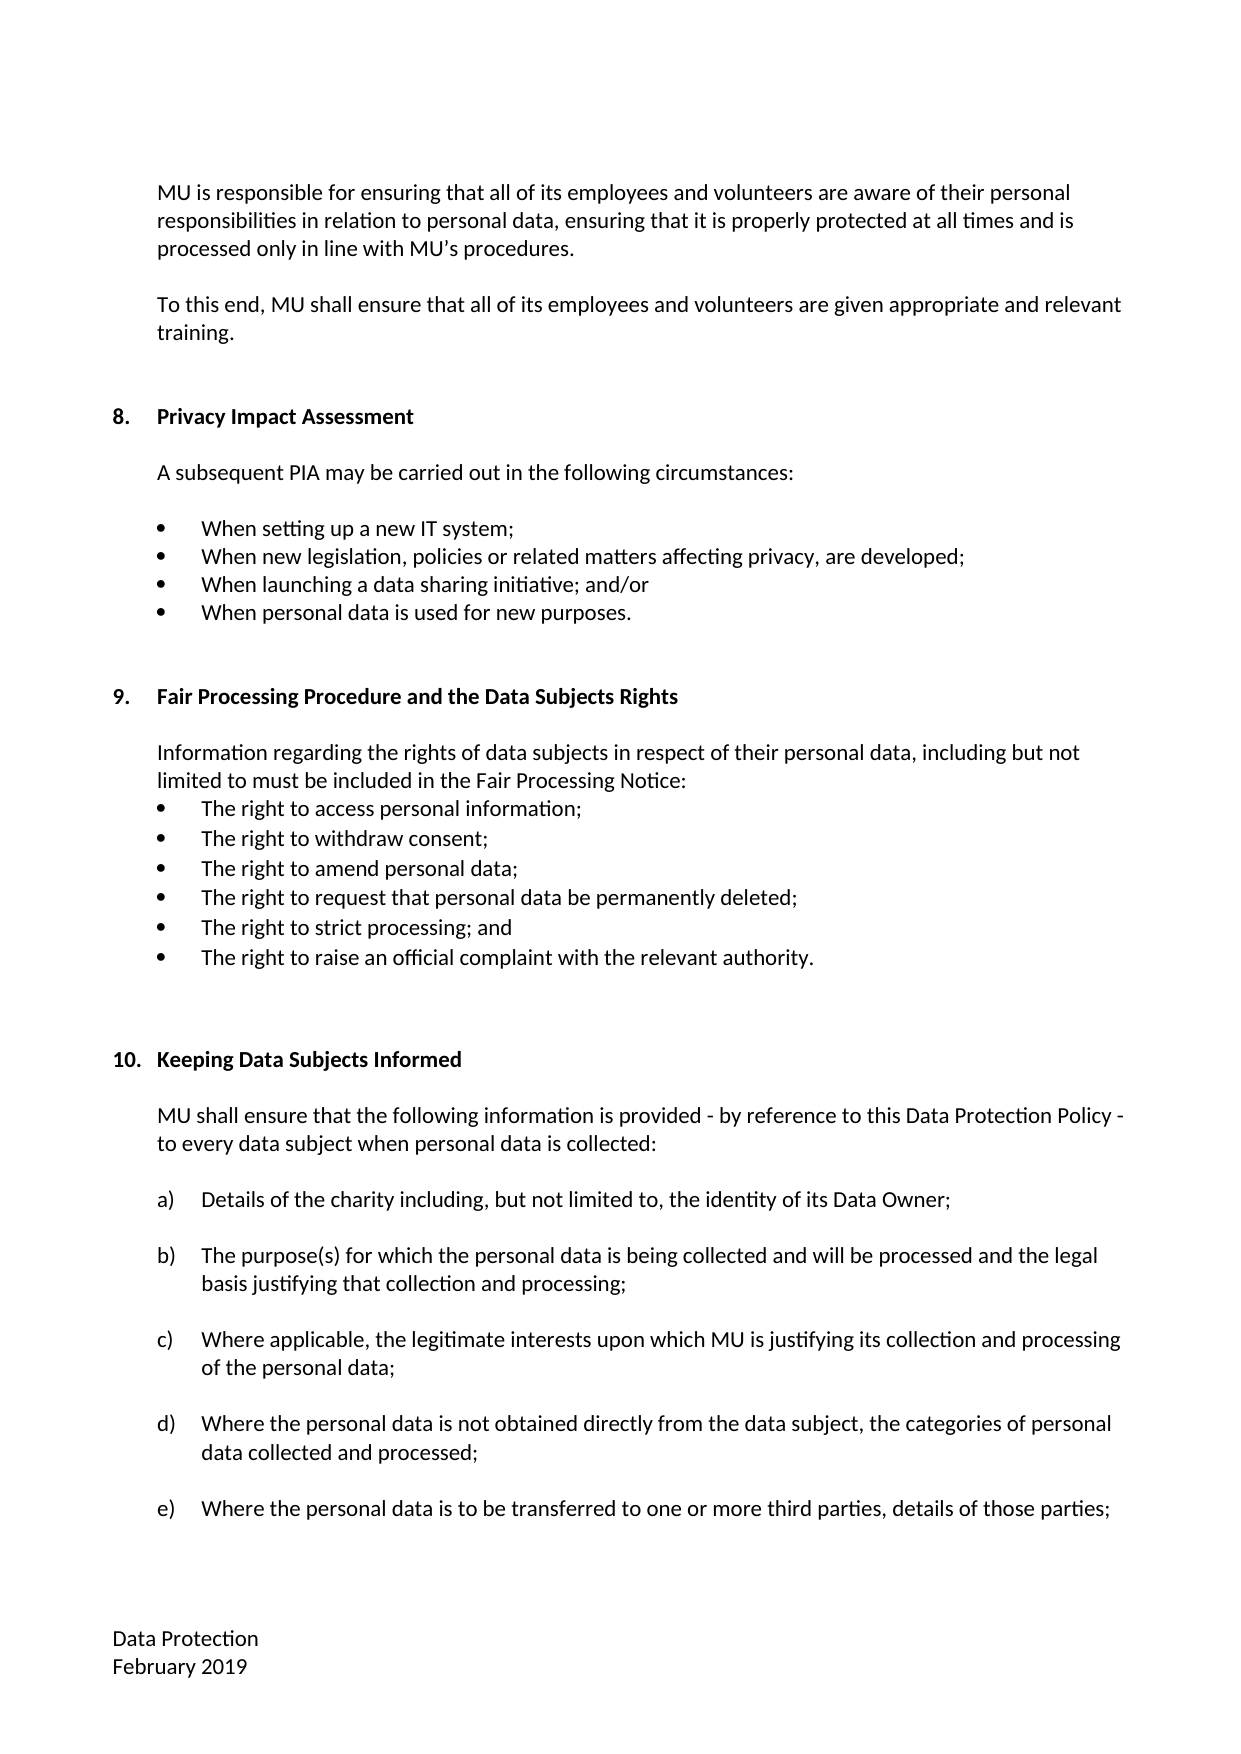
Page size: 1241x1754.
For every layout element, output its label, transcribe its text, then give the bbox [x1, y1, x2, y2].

text a) Details of the charity including, but not limited to, the identity of its Data Owner; [157, 1185, 1128, 1213]
list The right to request that personal data be permanently deleted; [157, 883, 1128, 912]
list The right to amend personal data; [157, 854, 1128, 882]
list The right to strict processing; and [157, 913, 1128, 941]
text 8. Privacy Impact Assessment [112, 402, 1128, 430]
text 9. Fair Processing Procedure and the Data Subjects Rights [112, 682, 1128, 710]
list The right to access personal information; [157, 794, 1128, 822]
text b) The purpose(s) for which the personal data is being collected and will be processed and the legal basis justifying that collection and processing; [157, 1241, 1128, 1297]
list When launching a data sharing initiative; and/or [157, 570, 1128, 598]
list When personal data is used for new purposes. [157, 598, 1128, 626]
text To this end, MU shall ensure that all of its employees and volunteers are given appropriate and relevant training. [112, 290, 1128, 346]
text c) Where applicable, the legitimate interests upon which MU is justifying its collection and processing of the personal data; [157, 1326, 1128, 1382]
text e) Where the personal data is to be transferred to one or more third parties, details of those parties; [157, 1494, 1128, 1522]
text MU is responsible for ensuring that all of its employees and volunteers are aware of their personal responsibilities in relation to personal data, ensuring that it is properly protected at all times and is processed only in line with MU’s procedures. [112, 178, 1128, 262]
text MU shall ensure that the following information is provided - by reference to this Data Protection Policy - to every data subject when personal data is collected: [157, 1101, 1128, 1157]
text Information regarding the rights of data subjects in respect of their personal data, including but not limited to must be included in the Fair Processing Notice: [157, 738, 1128, 794]
text 10. Keeping Data Subjects Informed [112, 1045, 1128, 1073]
list The right to raise an official complaint with the relevant authority. [157, 943, 1128, 971]
list When new legislation, policies or related matters affecting privacy, are developed; [157, 542, 1128, 570]
list When setting up a new IT system; [157, 514, 1128, 542]
list The right to withdraw consent; [157, 824, 1128, 852]
text A subsequent PIA may be carried out in the following circumstances: [157, 458, 1128, 486]
text d) Where the personal data is not obtained directly from the data subject, the categories of personal data collected and processed; [157, 1409, 1128, 1466]
